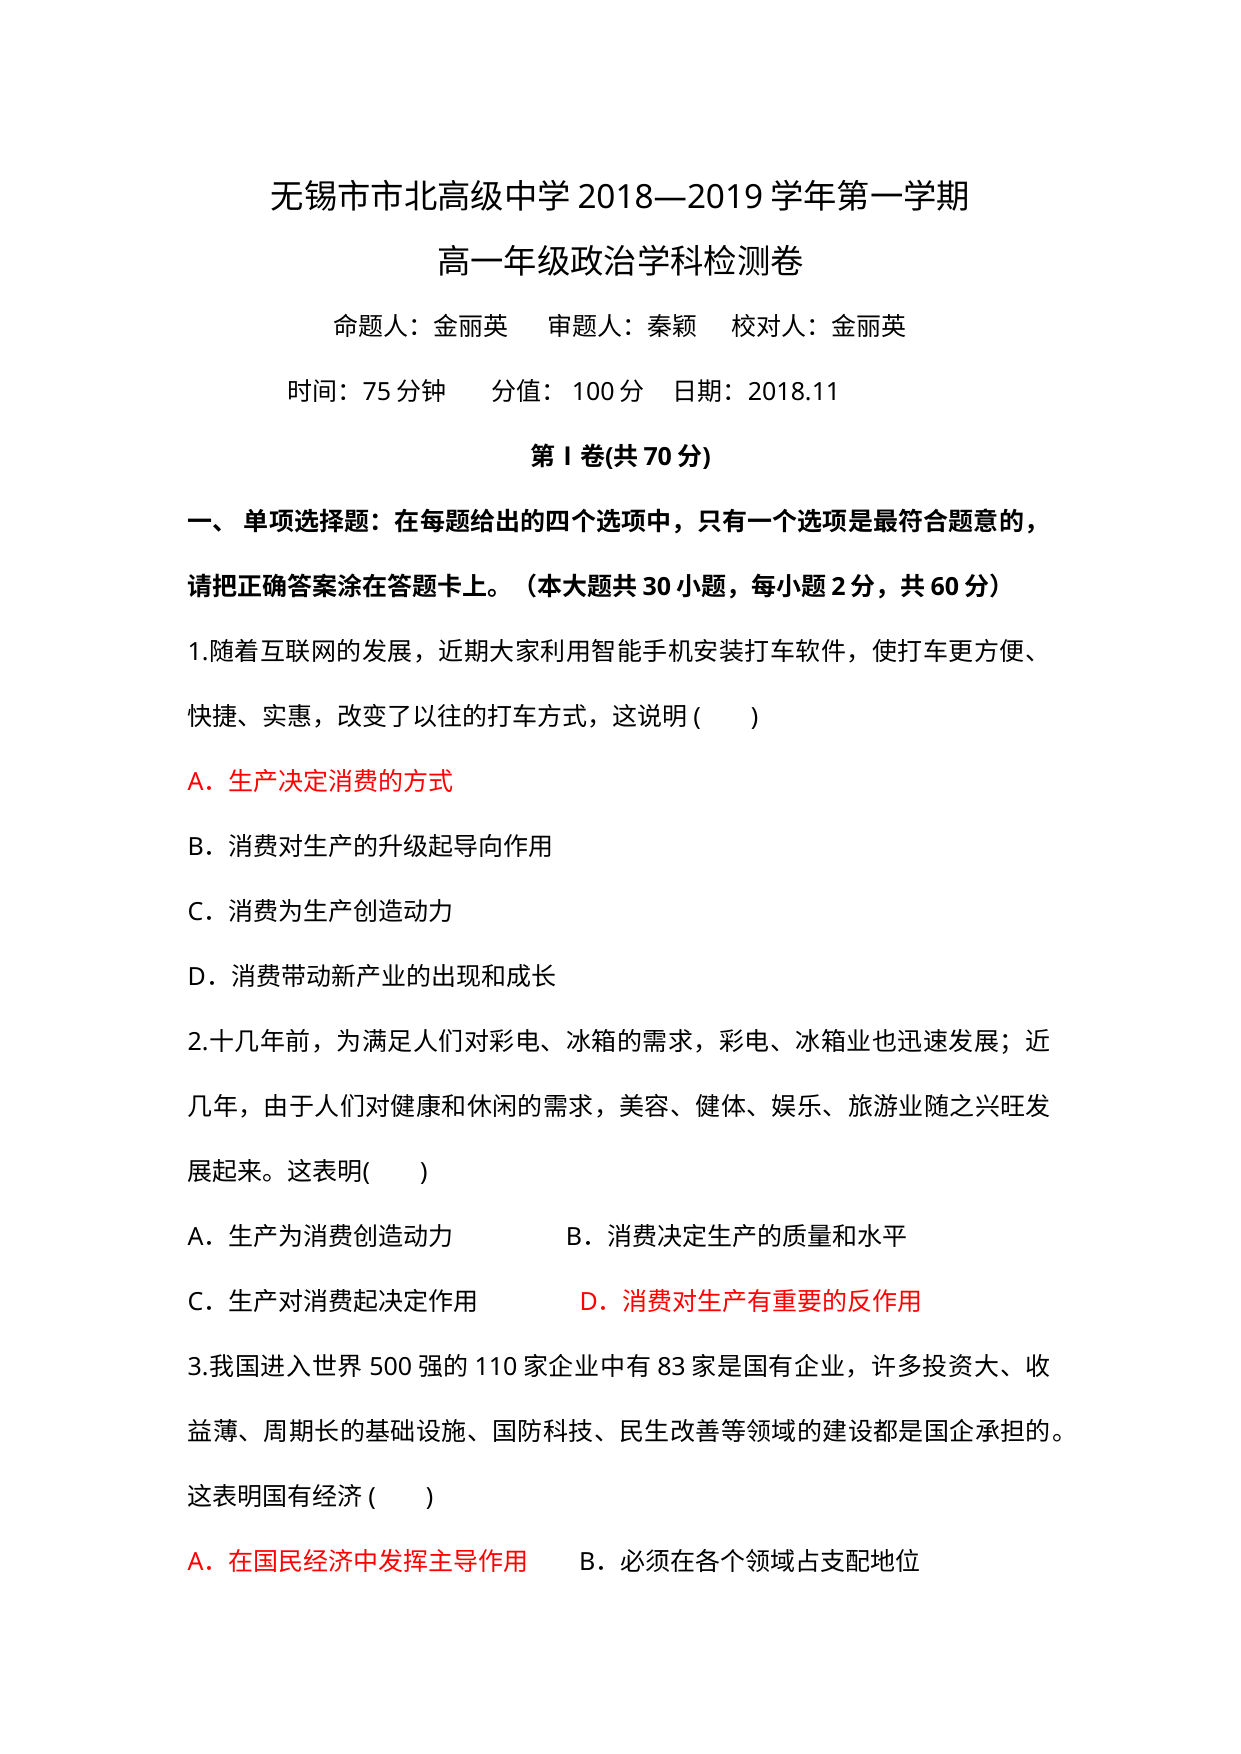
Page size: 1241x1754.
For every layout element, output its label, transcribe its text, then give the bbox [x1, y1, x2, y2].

text 一、 单项选择题：在每题给出的四个选项中，只有一个选项是最符合题意的，请把正确答案涂在答题卡上。（本大题共30小题，每小题2分，共60分） [187, 487, 1053, 617]
text A．生产为消费创造动力 B．消费决定生产的质量和水平 [187, 1202, 1053, 1267]
text 3.我国进入世界500强的110家企业中有83家是国有企业，许多投资大、收益薄、周期长的基础设施、国防科技、民生改善等领域的建设都是国企承担的。这表明国有经济 ( ) [187, 1332, 1053, 1527]
text 2.十几年前，为满足人们对彩电、冰箱的需求，彩电、冰箱业也迅速发展；近几年，由于人们对健康和休闲的需求，美容、健体、娱乐、旅游业随之兴旺发展起来。这表明( ) [187, 1007, 1053, 1202]
text C．生产对消费起决定作用 D．消费对生产有重要的反作用 [187, 1267, 1053, 1332]
text D．消费带动新产业的出现和成长 [187, 942, 1053, 1007]
text 命题人：金丽英 审题人：秦颖 校对人：金丽英 [187, 292, 1053, 357]
text 第Ⅰ卷(共70分) [187, 422, 1053, 487]
text 高一年级政治学科检测卷 [187, 227, 1053, 292]
text 时间：75分钟 分值： 100分 日期：2018.11 [187, 357, 1053, 422]
text 1.随着互联网的发展，近期大家利用智能手机安装打车软件，使打车更方便、快捷、实惠，改变了以往的打车方式，这说明 ( ) [187, 617, 1053, 747]
text B．消费对生产的升级起导向作用 [187, 812, 1053, 877]
text 无锡市市北高级中学2018—2019学年第一学期 [187, 162, 1053, 227]
text A．在国民经济中发挥主导作用 B．必须在各个领域占支配地位 [187, 1527, 1053, 1592]
text C．消费为生产创造动力 [187, 877, 1053, 942]
text A．生产决定消费的方式 [187, 747, 1053, 812]
